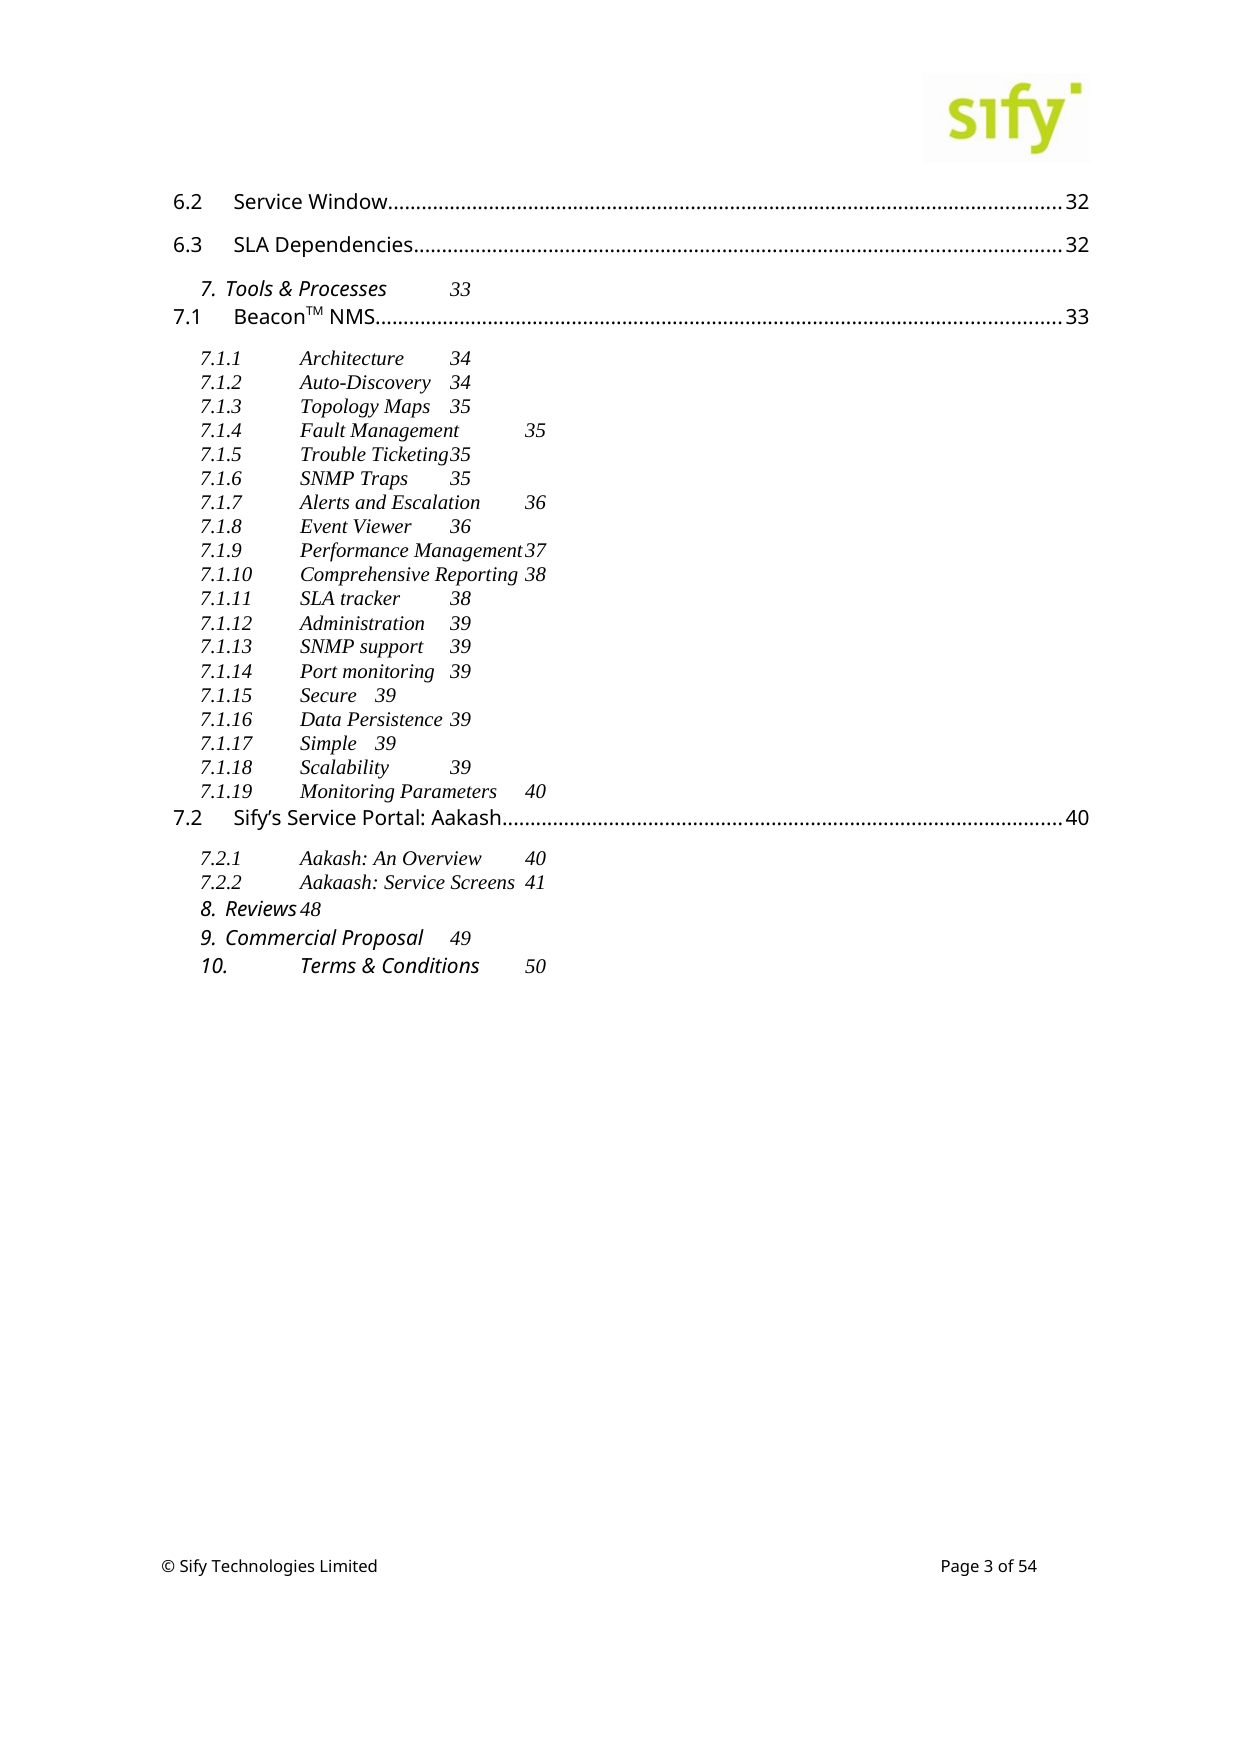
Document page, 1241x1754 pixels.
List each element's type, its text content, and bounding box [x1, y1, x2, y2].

text 7.2.1 Aakash: An Overview 40 [200, 846, 1090, 870]
text 7.1.13 SNMP support 39 [200, 634, 1090, 658]
text 7.2 Sify’s Service Portal: Aakash 40 [173, 803, 1090, 831]
text 7.1 BeaconTM NMS 33 [173, 302, 1090, 331]
text 7.1.14 Port monitoring 39 [200, 658, 1090, 683]
text 7.1.16 Data Persistence 39 [200, 707, 1090, 731]
text 7.1.7 Alerts and Escalation 36 [200, 490, 1090, 514]
text 7.1.11 SLA tracker 38 [200, 586, 1090, 610]
text 7.1.19 Monitoring Parameters 40 [200, 779, 1090, 803]
text 7.1.1 Architecture 34 [200, 346, 1090, 370]
text 7.1.8 Event Viewer 36 [200, 514, 1090, 538]
text 7.1.4 Fault Management 35 [200, 418, 1090, 442]
text 7.1.3 Topology Maps 35 [200, 394, 1090, 418]
picture [923, 73, 1091, 163]
text 7.1.5 Trouble Ticketing 35 [200, 442, 1090, 466]
text 6.3 SLA Dependencies 32 [173, 231, 1090, 259]
text 7.1.18 Scalability 39 [200, 755, 1090, 779]
text 8. Reviews 48 [200, 894, 1090, 923]
text 7.1.9 Performance Management 37 [200, 538, 1090, 562]
text 7.1.12 Administration 39 [200, 610, 1090, 634]
text 7. Tools & Processes 33 [200, 274, 1090, 302]
text 7.2.2 Aakaash: Service Screens 41 [200, 870, 1090, 894]
text 6.2 Service Window 32 [173, 187, 1090, 216]
text 7.1.2 Auto-Discovery 34 [200, 370, 1090, 394]
text 7.1.15 Secure 39 [200, 683, 1090, 707]
text 9. Commercial Proposal 49 [200, 923, 1090, 951]
text 7.1.6 SNMP Traps 35 [200, 466, 1090, 490]
text 7.1.17 Simple 39 [200, 731, 1090, 755]
text 10. Terms & Conditions 50 [200, 951, 1090, 980]
text 7.1.10 Comprehensive Reporting 38 [200, 562, 1090, 586]
